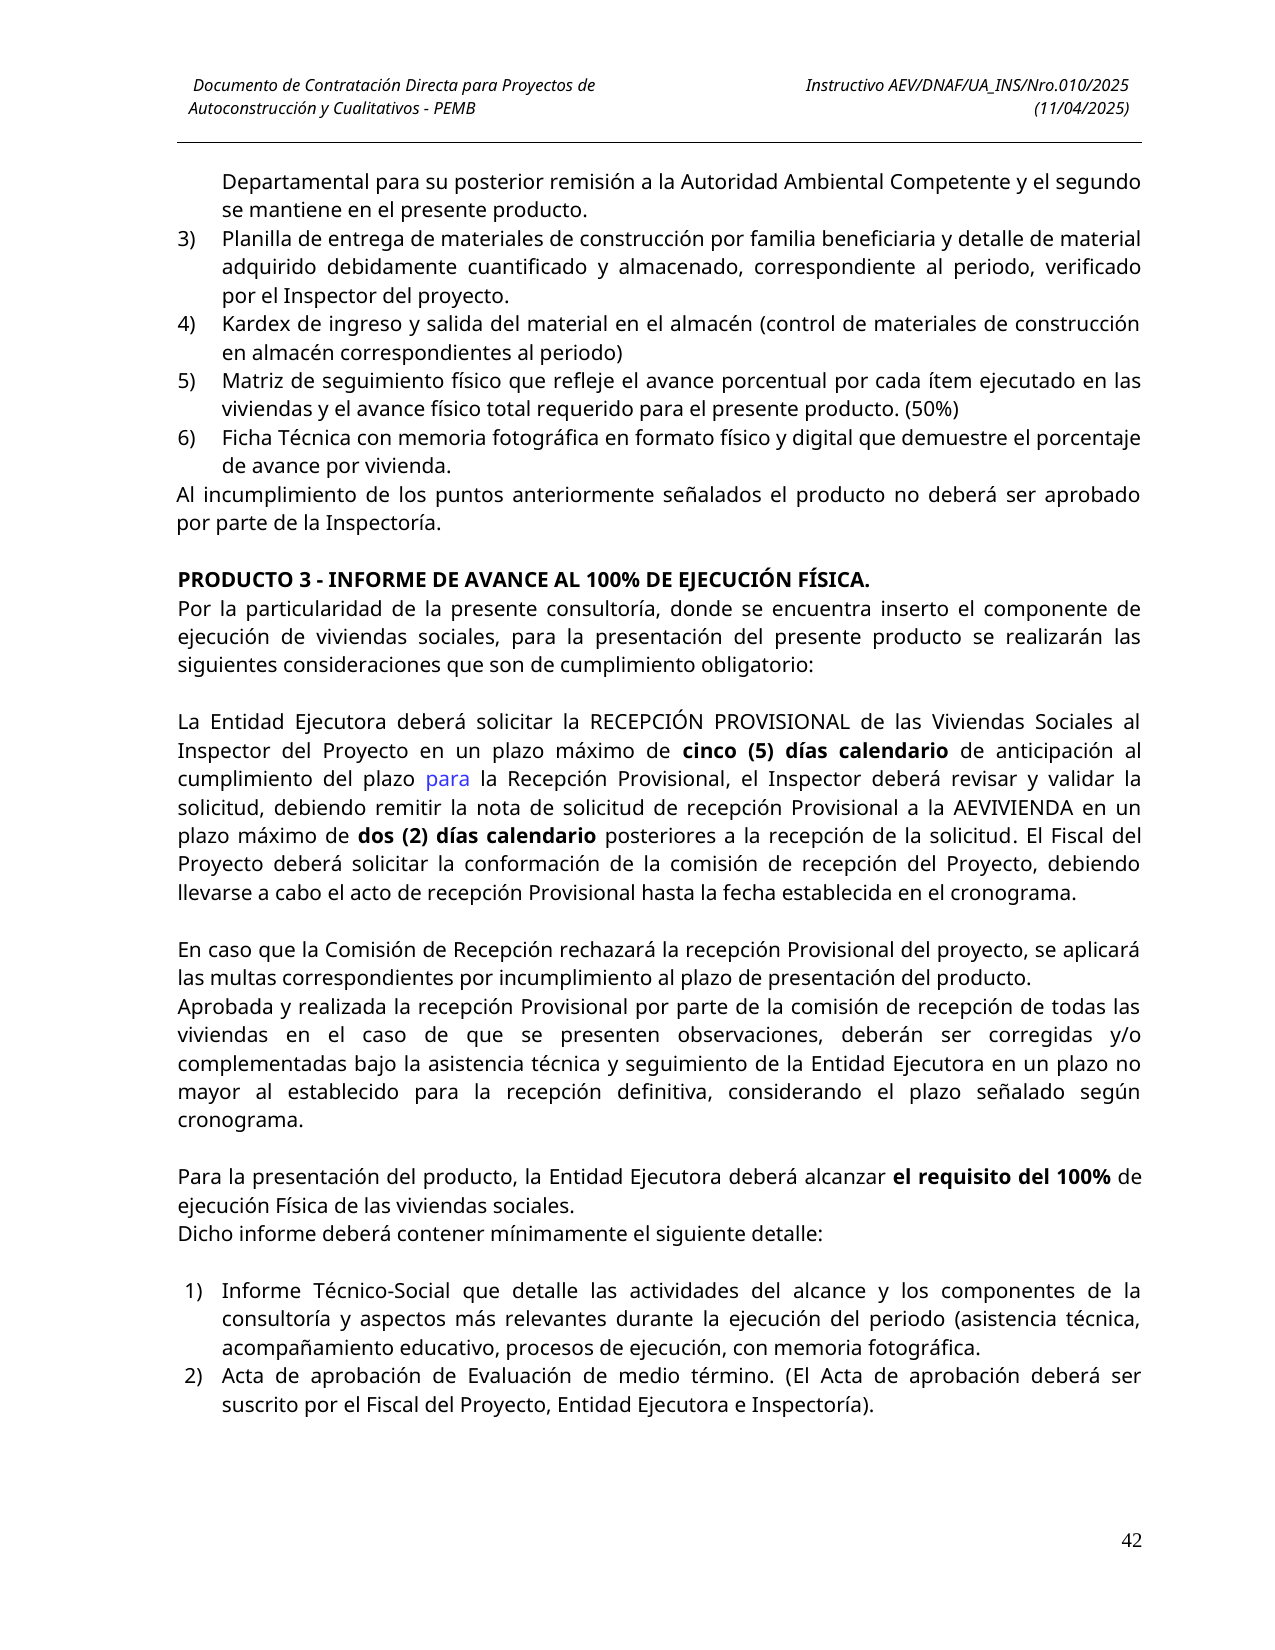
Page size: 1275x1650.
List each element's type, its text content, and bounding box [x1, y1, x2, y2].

text La Entidad Ejecutora deberá solicitar la RECEPCIÓN PROVISIONAL de las Viviendas Sociales al Inspector del Proyecto en un plazo máximo de cinco (5) días calendario de anticipación al cumplimiento del plazo para la Recepción Provisional, el Inspector deberá revisar y validar la solicitud, debiendo remitir la nota de solicitud de recepción Provisional a la AEVIVIENDA en un plazo máximo de dos (2) días calendario posteriores a la recepción de la solicitud. El Fiscal del Proyecto deberá solicitar la conformación de la comisión de recepción del Proyecto, debiendo llevarse a cabo el acto de recepción Provisional hasta la fecha establecida en el cronograma. [177, 707, 1142, 906]
list Planilla de entrega de materiales de construcción por familia beneficiaria y detalle de material adquirido debidamente cuantificado y almacenado, correspondiente al periodo, verificado por el Inspector del proyecto. [177, 224, 1142, 309]
text Por la particularidad de la presente consultoría, donde se encuentra inserto el componente de ejecución de viviendas sociales, para la presentación del presente producto se realizarán las siguientes consideraciones que son de cumplimiento obligatorio: [177, 594, 1142, 679]
text Dicho informe deberá contener mínimamente el siguiente detalle: [177, 1219, 1142, 1248]
text En caso que la Comisión de Recepción rechazará la recepción Provisional del proyecto, se aplicará las multas correspondientes por incumplimiento al plazo de presentación del producto. [177, 935, 1142, 992]
list Matriz de seguimiento físico que refleje el avance porcentual por cada ítem ejecutado en las viviendas y el avance físico total requerido para el presente producto. (50%) [177, 366, 1142, 423]
text Para la presentación del producto, la Entidad Ejecutora deberá alcanzar el requisito del 100% de ejecución Física de las viviendas sociales. [177, 1162, 1142, 1219]
list Informe Técnico-Social que detalle las actividades del alcance y los componentes de la consultoría y aspectos más relevantes durante la ejecución del periodo (asistencia técnica, acompañamiento educativo, procesos de ejecución, con memoria fotográfica. [184, 1276, 1142, 1361]
list Acta de aprobación de Evaluación de medio término. (El Acta de aprobación deberá ser suscrito por el Fiscal del Proyecto, Entidad Ejecutora e Inspectoría). [184, 1361, 1142, 1418]
text PRODUCTO 3 - INFORME DE AVANCE AL 100% DE EJECUCIÓN FÍSICA. [177, 565, 1142, 594]
list Kardex de ingreso y salida del material en el almacén (control de materiales de construcción en almacén correspondientes al periodo) [177, 309, 1142, 366]
text Aprobada y realizada la recepción Provisional por parte de la comisión de recepción de todas las viviendas en el caso de que se presenten observaciones, deberán ser corregidas y/o complementadas bajo la asistencia técnica y seguimiento de la Entidad Ejecutora en un plazo no mayor al establecido para la recepción definitiva, considerando el plazo señalado según cronograma. [177, 992, 1142, 1134]
text Al incumplimiento de los puntos anteriormente señalados el producto no deberá ser aprobado por parte de la Inspectoría. [176, 480, 1142, 537]
list Ficha Técnica con memoria fotográfica en formato físico y digital que demuestre el porcentaje de avance por vivienda. [177, 423, 1142, 480]
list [177, 167, 1142, 224]
